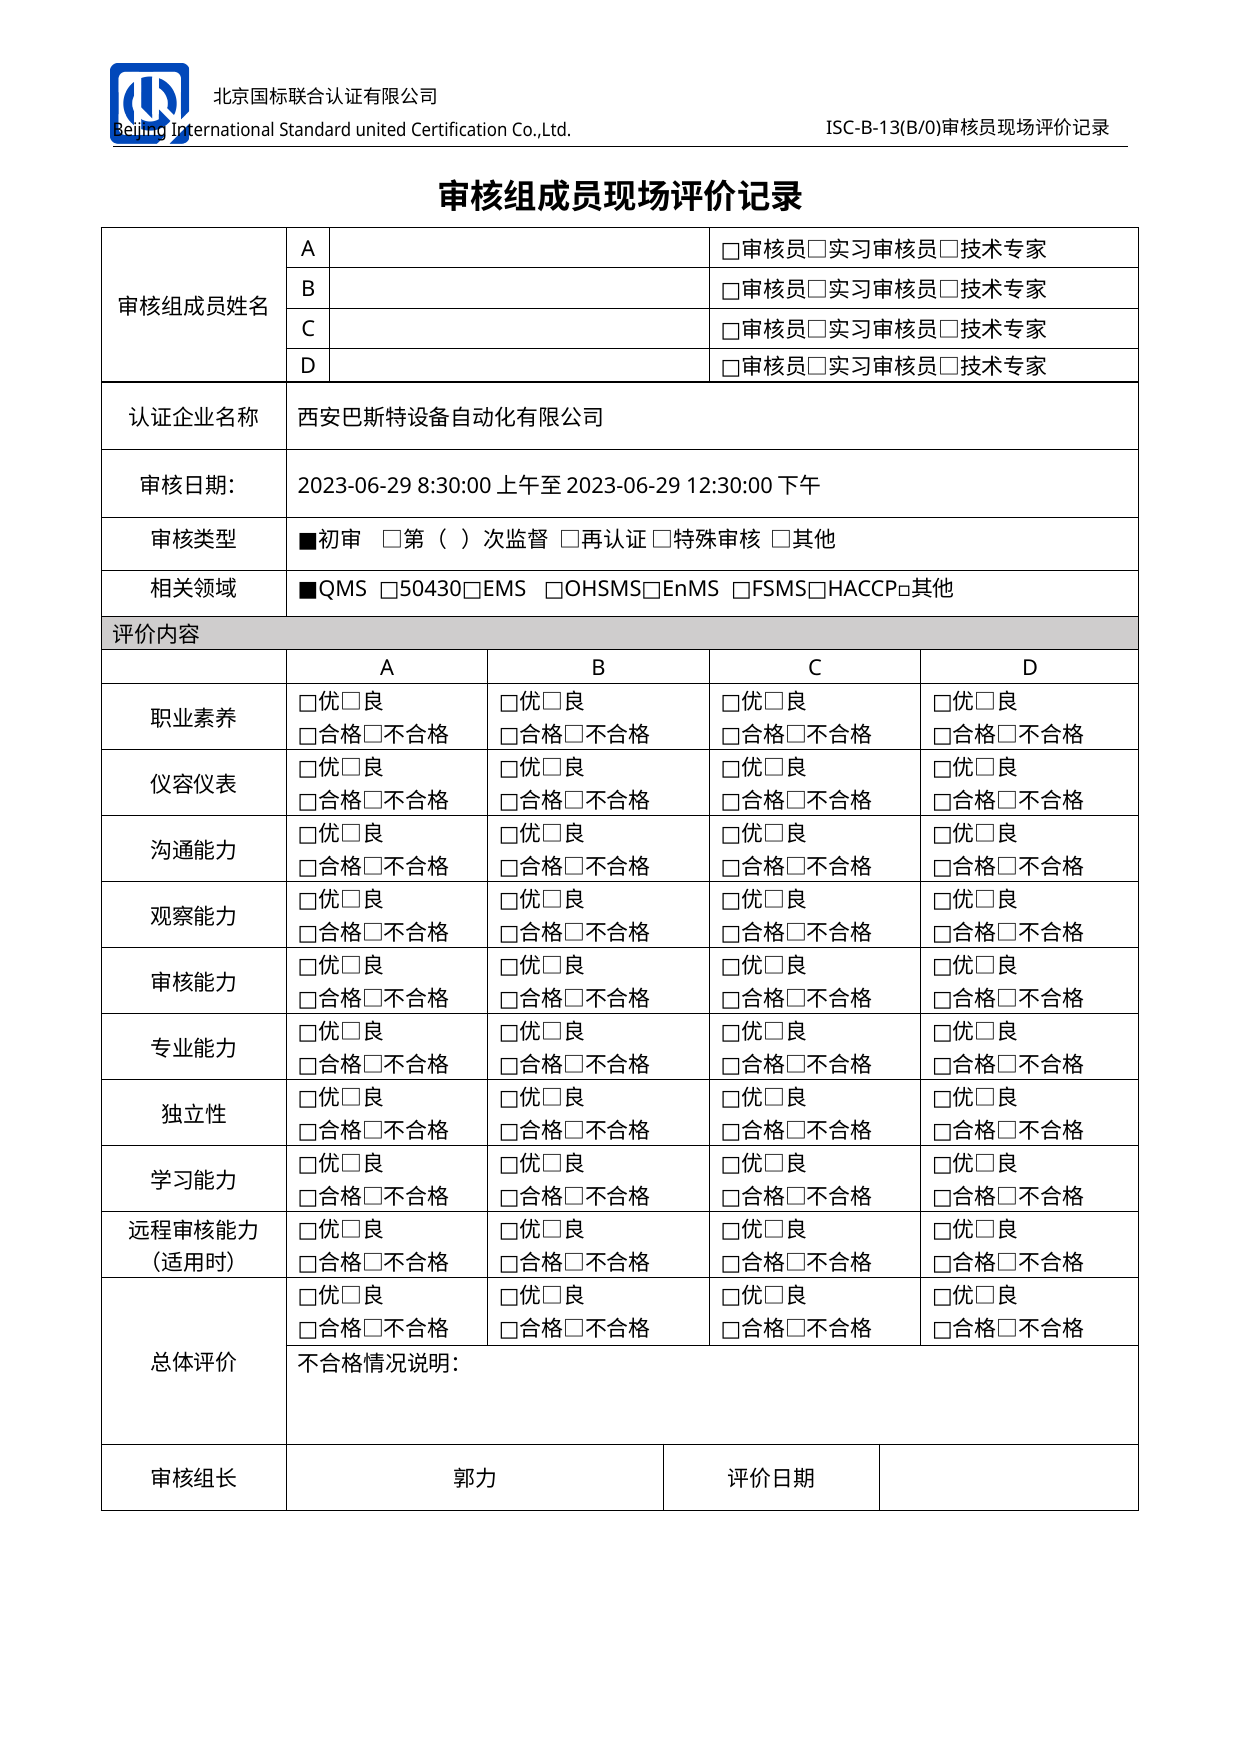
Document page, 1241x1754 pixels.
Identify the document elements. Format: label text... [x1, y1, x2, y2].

table_cell 认证企业名称 [102, 383, 286, 449]
table_cell □审核员□实习审核员□技术专家 [710, 349, 1138, 381]
table_cell 相关领域 [102, 571, 286, 616]
picture [110, 63, 190, 144]
table_cell 评价内容 [102, 617, 1138, 649]
table_cell □优□良 □合格□不合格 [921, 816, 1138, 881]
table_cell □审核员□实习审核员□技术专家 [710, 309, 1138, 348]
table_cell □优□良 □合格□不合格 [488, 1014, 709, 1079]
table_cell 职业素养 [102, 684, 286, 749]
table_cell D [287, 349, 329, 381]
table_cell □优□良 □合格□不合格 [921, 1278, 1138, 1345]
table_cell 审核能力 [102, 948, 286, 1013]
table_cell □优□良 □合格□不合格 [710, 684, 920, 749]
table_cell □优□良 □合格□不合格 [488, 684, 709, 749]
table_cell □优□良 □合格□不合格 [921, 882, 1138, 947]
table_cell 远程审核能力 （适用时） [102, 1212, 286, 1277]
table_cell ■QMS □50430□EMS □OHSMS□EnMS □FSMS□HACCP□其他 [287, 571, 1138, 616]
table_cell □优□良 □合格□不合格 [287, 1080, 487, 1145]
table_cell □优□良 □合格□不合格 [921, 1080, 1138, 1145]
table_cell □优□良 □合格□不合格 [488, 882, 709, 947]
table_cell 总体评价 [102, 1278, 286, 1443]
table_cell [330, 349, 709, 381]
table_cell 郭力 [287, 1445, 663, 1509]
table_cell □优□良 □合格□不合格 [287, 1278, 487, 1345]
table_cell B [287, 268, 329, 308]
table_cell □优□良 □合格□不合格 [287, 948, 487, 1013]
table_cell 专业能力 [102, 1014, 286, 1079]
table_cell □优□良 □合格□不合格 [488, 948, 709, 1013]
table_cell □优□良 □合格□不合格 [287, 1212, 487, 1277]
table_cell 仪容仪表 [102, 750, 286, 815]
table_cell 学习能力 [102, 1146, 286, 1211]
table_cell □优□良 □合格□不合格 [921, 948, 1138, 1013]
table_cell □优□良 □合格□不合格 [287, 1014, 487, 1079]
table_cell C [710, 650, 920, 683]
table_cell □优□良 □合格□不合格 [287, 882, 487, 947]
table_cell □优□良 □合格□不合格 [710, 1080, 920, 1145]
table_header [330, 228, 709, 267]
table_cell 沟通能力 [102, 816, 286, 881]
table_cell 评价日期 [664, 1445, 879, 1509]
text 审核组成员现场评价记录 [112, 162, 1128, 227]
table_cell □优□良 □合格□不合格 [710, 1146, 920, 1211]
table_cell [880, 1445, 1138, 1509]
table_cell □优□良 □合格□不合格 [710, 1014, 920, 1079]
table_cell 审核类型 [102, 518, 286, 570]
table_cell A [287, 650, 487, 683]
table_cell □优□良 □合格□不合格 [488, 1080, 709, 1145]
table_cell □优□良 □合格□不合格 [488, 816, 709, 881]
table_cell □优□良 □合格□不合格 [488, 1146, 709, 1211]
table_cell □优□良 □合格□不合格 [921, 1014, 1138, 1079]
table_cell ■初审 □第（ ）次监督 □再认证 □特殊审核 □其他 [287, 518, 1138, 570]
table_cell □优□良 □合格□不合格 [488, 1278, 709, 1345]
table_cell □优□良 □合格□不合格 [921, 750, 1138, 815]
table_cell □优□良 □合格□不合格 [710, 948, 920, 1013]
table_cell [330, 309, 709, 348]
table_cell 2023-06-29 8:30:00上午至2023-06-29 12:30:00下午 [287, 450, 1138, 517]
table_cell 不合格情况说明： [287, 1346, 1138, 1443]
table_cell 观察能力 [102, 882, 286, 947]
table_cell D [921, 650, 1138, 683]
table_header A [287, 228, 329, 267]
table_cell 审核组长 [102, 1445, 286, 1509]
table_cell □优□良 □合格□不合格 [710, 750, 920, 815]
table_cell □优□良 □合格□不合格 [287, 750, 487, 815]
table_cell 西安巴斯特设备自动化有限公司 [287, 383, 1138, 449]
table_cell □优□良 □合格□不合格 [710, 1212, 920, 1277]
table_cell □优□良 □合格□不合格 [710, 882, 920, 947]
table_cell □优□良 □合格□不合格 [287, 816, 487, 881]
table_cell □审核员□实习审核员□技术专家 [710, 268, 1138, 308]
table_cell [102, 650, 286, 683]
table_cell □优□良 □合格□不合格 [921, 1146, 1138, 1211]
table_cell □优□良 □合格□不合格 [287, 1146, 487, 1211]
table_cell □优□良 □合格□不合格 [921, 1212, 1138, 1277]
table_cell □优□良 □合格□不合格 [488, 750, 709, 815]
table_cell □优□良 □合格□不合格 [921, 684, 1138, 749]
table_cell C [287, 309, 329, 348]
table_header □审核员□实习审核员□技术专家 [710, 228, 1138, 267]
table_cell 独立性 [102, 1080, 286, 1145]
table_cell □优□良 □合格□不合格 [287, 684, 487, 749]
table_cell □优□良 □合格□不合格 [710, 1278, 920, 1345]
table_header 审核组成员姓名 [102, 228, 286, 381]
table_cell □优□良 □合格□不合格 [488, 1212, 709, 1277]
table_cell [330, 268, 709, 308]
table_cell □优□良 □合格□不合格 [710, 816, 920, 881]
table_cell 审核日期： [102, 450, 286, 517]
table_cell B [488, 650, 709, 683]
